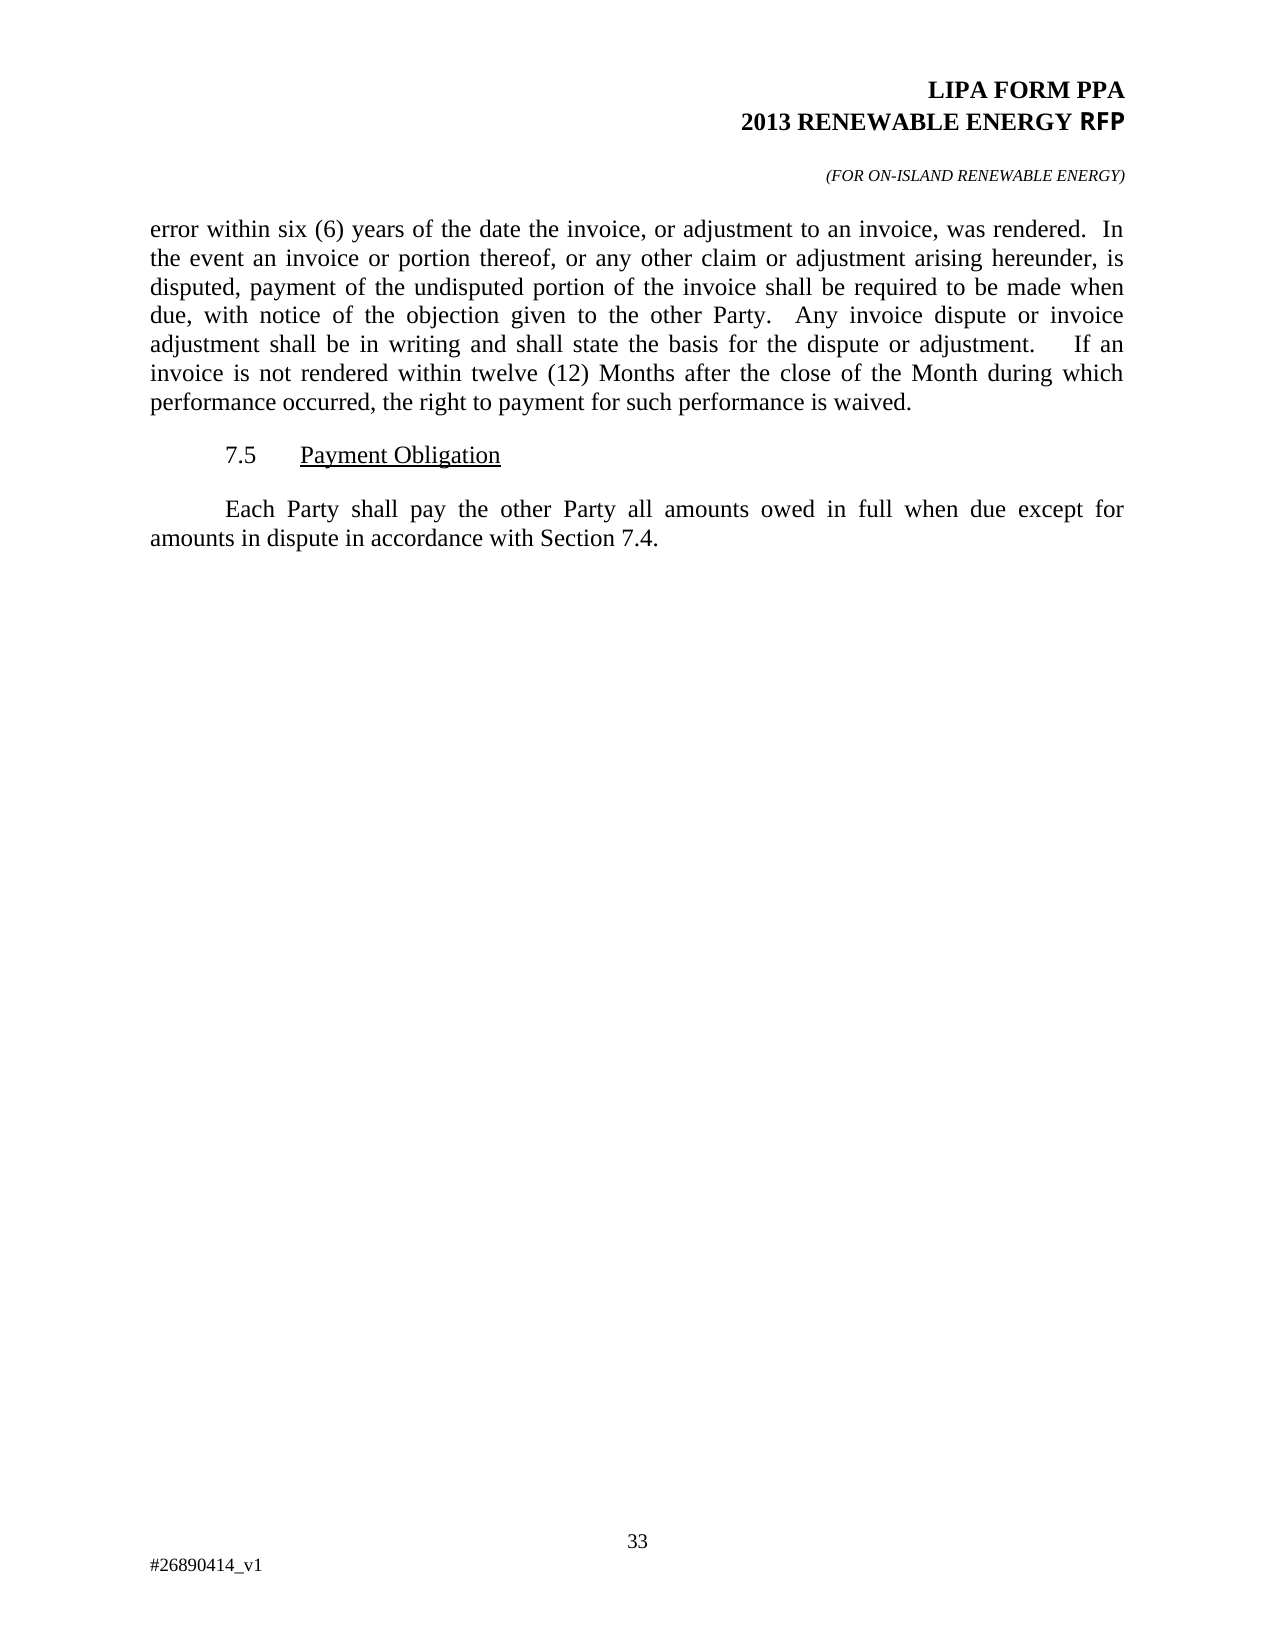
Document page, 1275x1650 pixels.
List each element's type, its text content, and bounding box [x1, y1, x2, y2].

text Each Party shall pay the other Party all amounts owed in full when due except for amounts in dispute in accordance with Section 7.4. [150, 494, 1125, 552]
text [150, 214, 1125, 415]
subtitle Payment Obligation [150, 440, 1125, 469]
